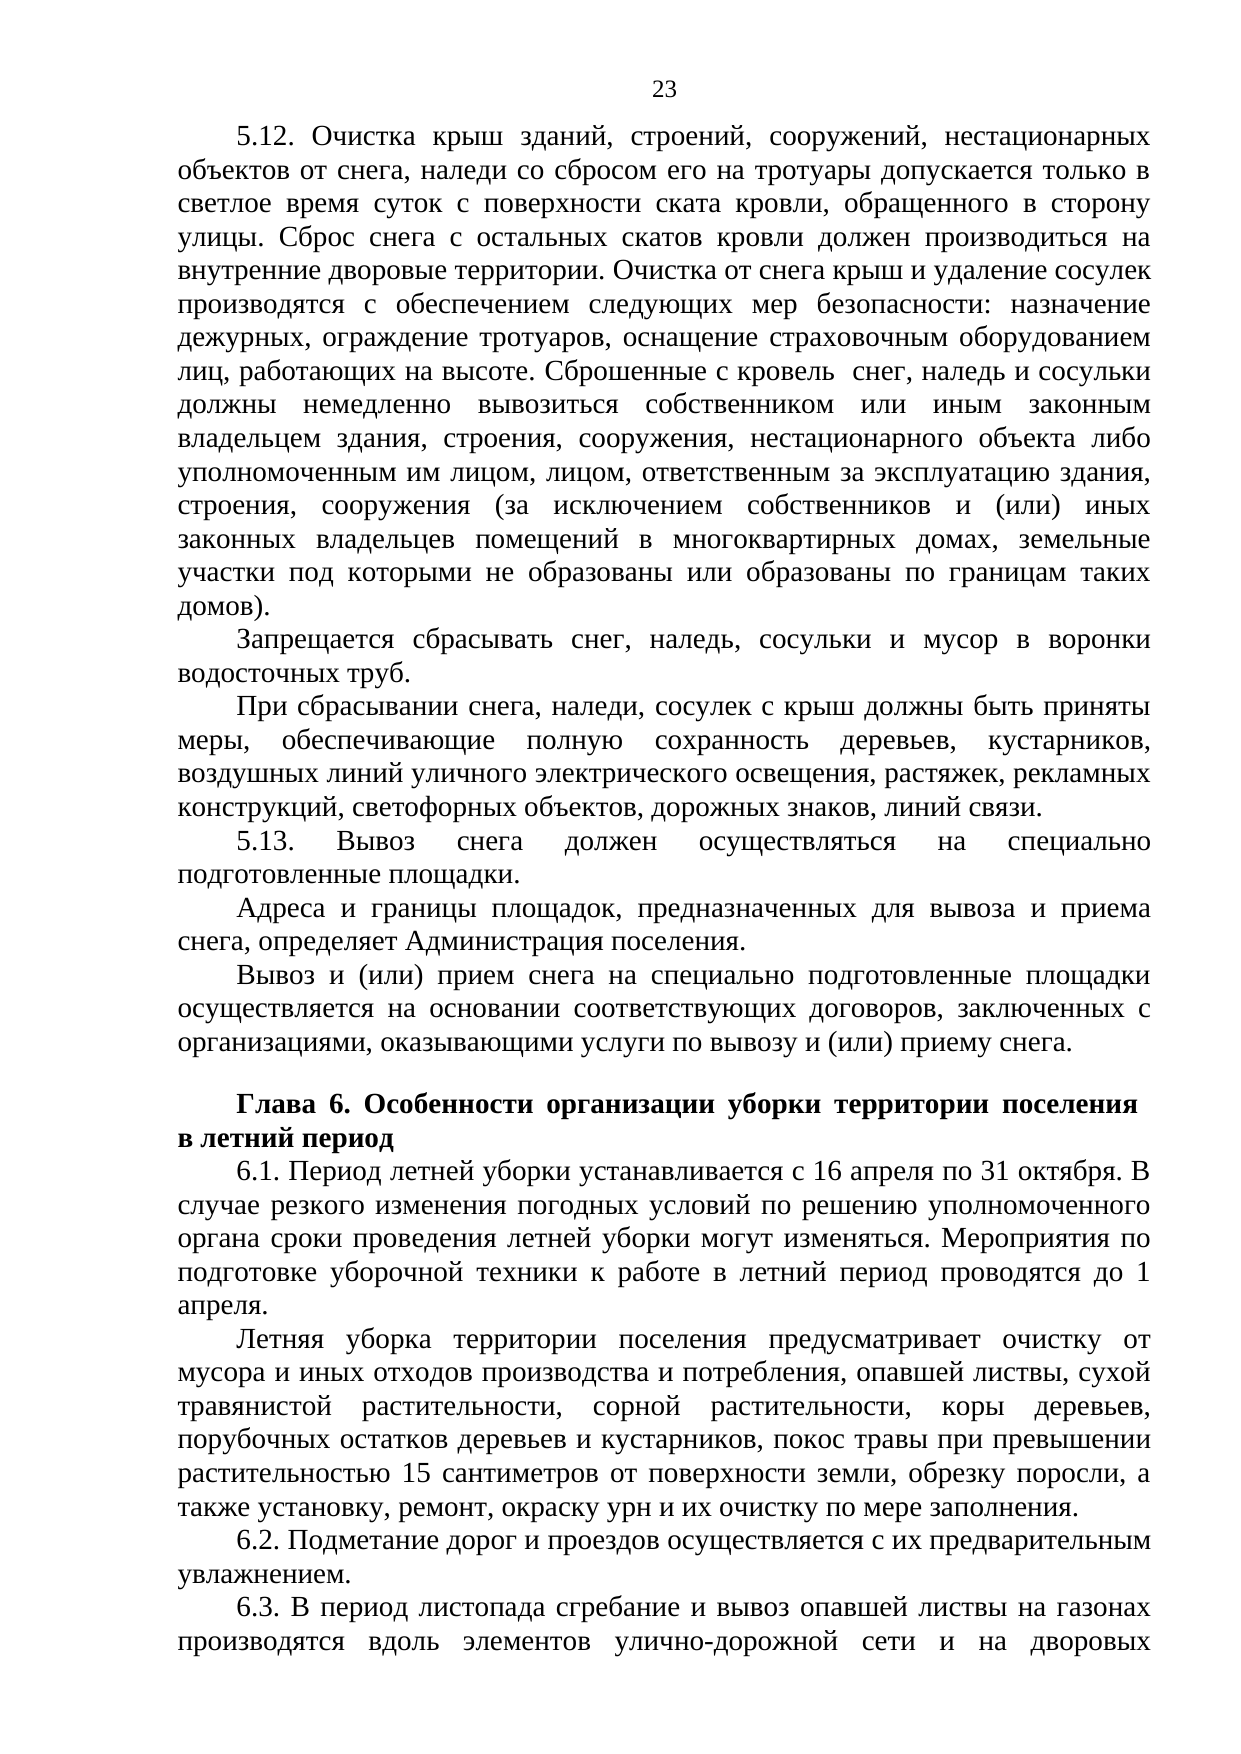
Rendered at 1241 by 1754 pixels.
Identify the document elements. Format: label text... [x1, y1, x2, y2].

text 6.1. Период летней уборки устанавливается с 16 апреля по 31 октября. В случае резкого изменения погодных условий по решению уполномоченного органа сроки проведения летней уборки могут изменяться. Мероприятия по подготовке уборочной техники к работе в летний период проводятся до 1 апреля. [177, 1153, 1152, 1321]
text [177, 1589, 1152, 1656]
text 6.2. Подметание дорог и проездов осуществляется с их предварительным увлажнением. [177, 1522, 1152, 1589]
text Глава 6. Особенности организации уборки территории поселения в летний период [177, 1086, 1152, 1153]
text Летняя уборка территории поселения предусматривает очистку от мусора и иных отходов производства и потребления, опавшей листвы, сухой травянистой растительности, сорной растительности, коры деревьев, порубочных остатков деревьев и кустарников, покос травы при превышении растительностью 15 сантиметров от поверхности земли, обрезку поросли, а также установку, ремонт, окраску урн и их очистку по мере заполнения. [177, 1321, 1152, 1522]
text Запрещается сбрасывать снег, наледь, сосульки и мусор в воронки водосточных труб. [177, 621, 1152, 688]
text 5.12. Очистка крыш зданий, строений, сооружений, нестационарных объектов от снега, наледи со сбросом его на тротуары допускается только в светлое время суток с поверхности ската кровли, обращенного в сторону улицы. Сброс снега с остальных скатов кровли должен производиться на внутренние дворовые территории. Очистка от снега крыш и удаление сосулек производятся с обеспечением следующих мер безопасности: назначение дежурных, ограждение тротуаров, оснащение страховочным оборудованием лиц, работающих на высоте. Сброшенные с кровель снег, наледь и сосульки должны немедленно вывозиться собственником или иным законным владельцем здания, строения, сооружения, нестационарного объекта либо уполномоченным им лицом, лицом, ответственным за эксплуатацию здания, строения, сооружения (за исключением собственников и (или) иных законных владельцев помещений в многоквартирных домах, земельные участки под которыми не образованы или образованы по границам таких домов). [177, 118, 1152, 621]
text Адреса и границы площадок, предназначенных для вывоза и приема снега, определяет Администрация поселения. [177, 890, 1152, 957]
text При сбрасывании снега, наледи, сосулек с крыш должны быть приняты меры, обеспечивающие полную сохранность деревьев, кустарников, воздушных линий уличного электрического освещения, растяжек, рекламных конструкций, светофорных объектов, дорожных знаков, линий связи. [177, 688, 1152, 823]
text Вывоз и (или) прием снега на специально подготовленные площадки осуществляется на основании соответствующих договоров, заключенных с организациями, оказывающими услуги по вывозу и (или) приему снега. [177, 957, 1152, 1057]
text 5.13. Вывоз снега должен осуществляться на специально подготовленные площадки. [177, 823, 1152, 890]
